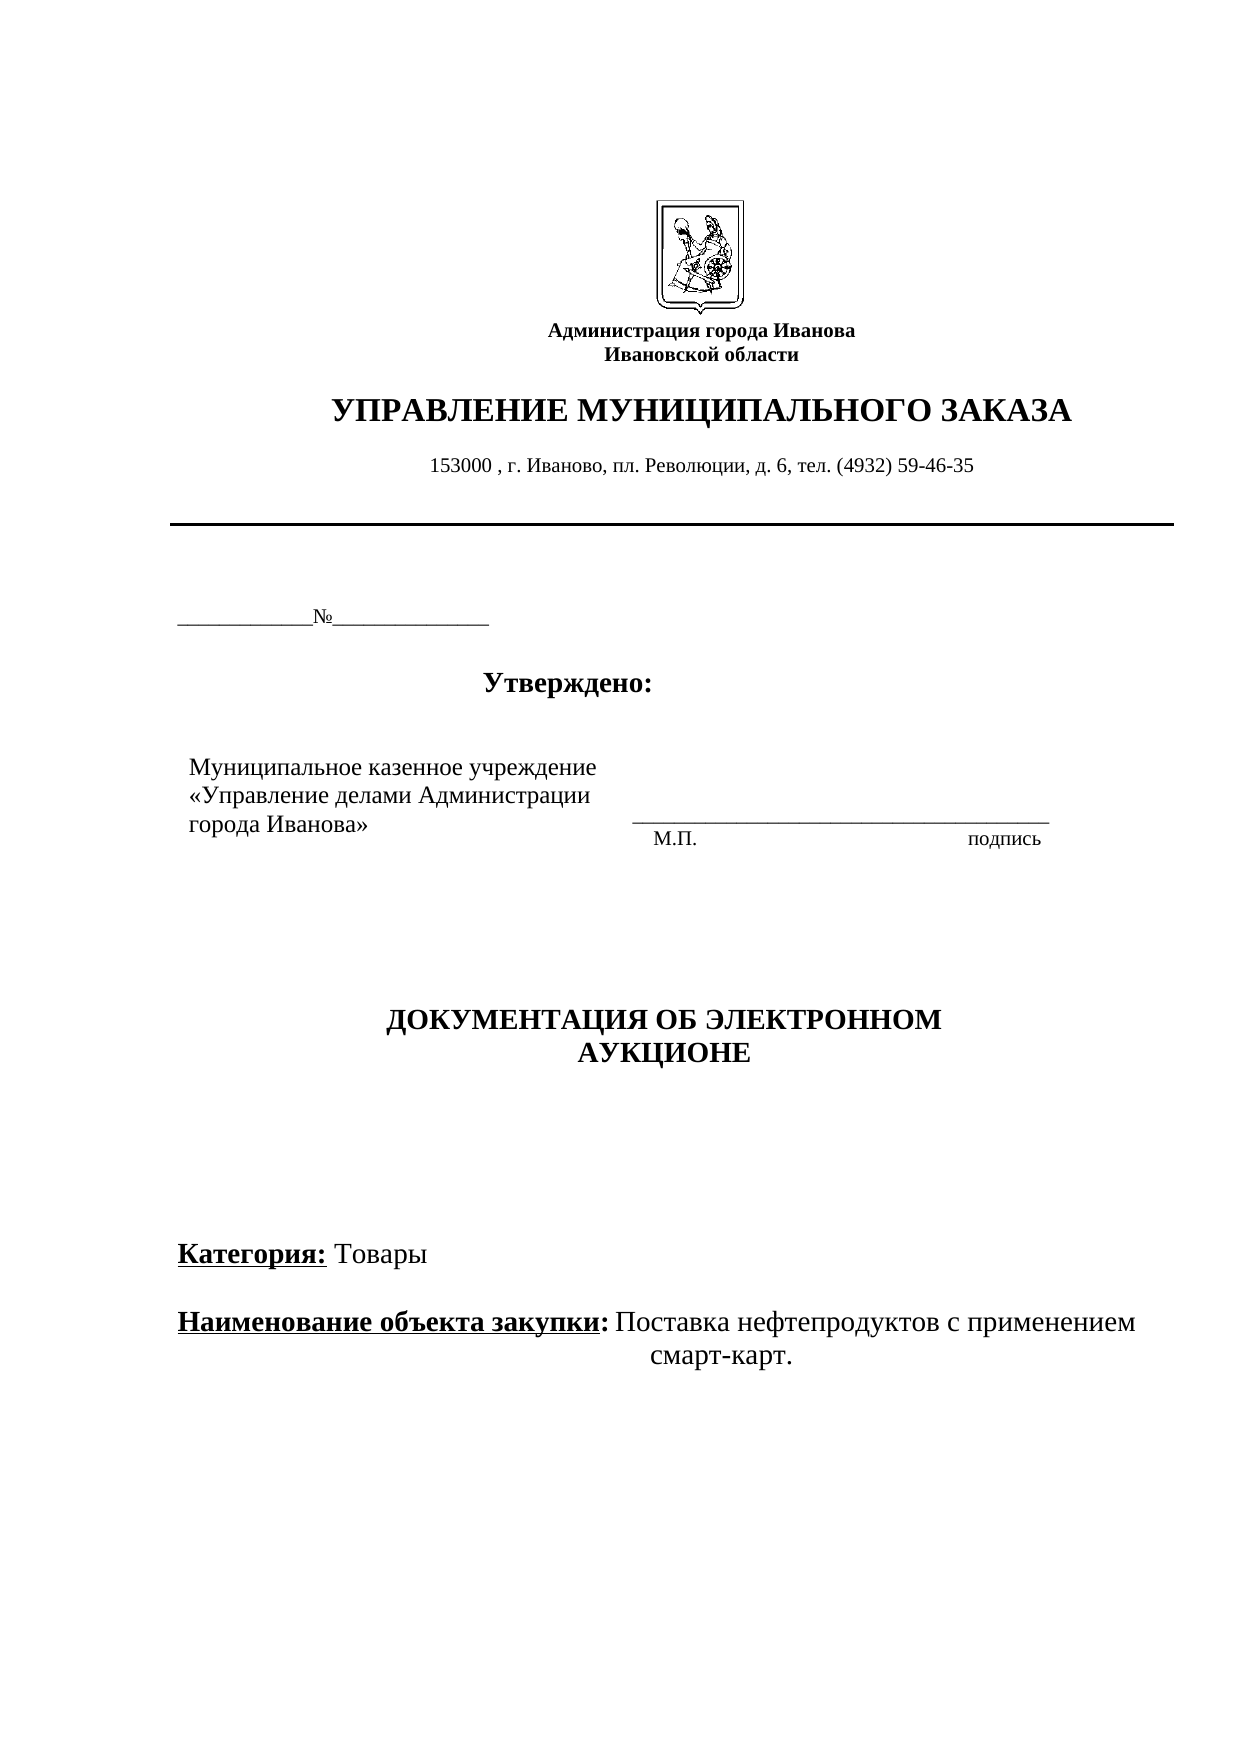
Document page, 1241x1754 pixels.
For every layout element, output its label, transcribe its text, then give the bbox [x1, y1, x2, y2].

table_header ________________________________________ М.П. подпись [621, 744, 1152, 873]
table_header Муниципальное казенное учреждение «Управление делами Администрации города Иванова» [177, 744, 621, 873]
text Утверждено: [477, 665, 1152, 698]
text _____________№_______________ [177, 604, 1152, 628]
text ДОКУМЕНТАЦИЯ ОБ ЭЛЕКТРОННОМ [177, 1002, 1152, 1035]
text АУКЦИОНЕ [177, 1035, 1152, 1069]
text Категория: Товары [177, 1237, 1152, 1270]
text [177, 1304, 1152, 1371]
table_header Администрация города Иванова Ивановской области УПРАВЛЕНИЕ МУНИЦИПАЛЬНОГО ЗАКАЗА 153000 , г. Иваново, пл. Революции, д. 6, тел. (4932) 59-46-35 [170, 195, 1174, 523]
picture [648, 194, 755, 319]
